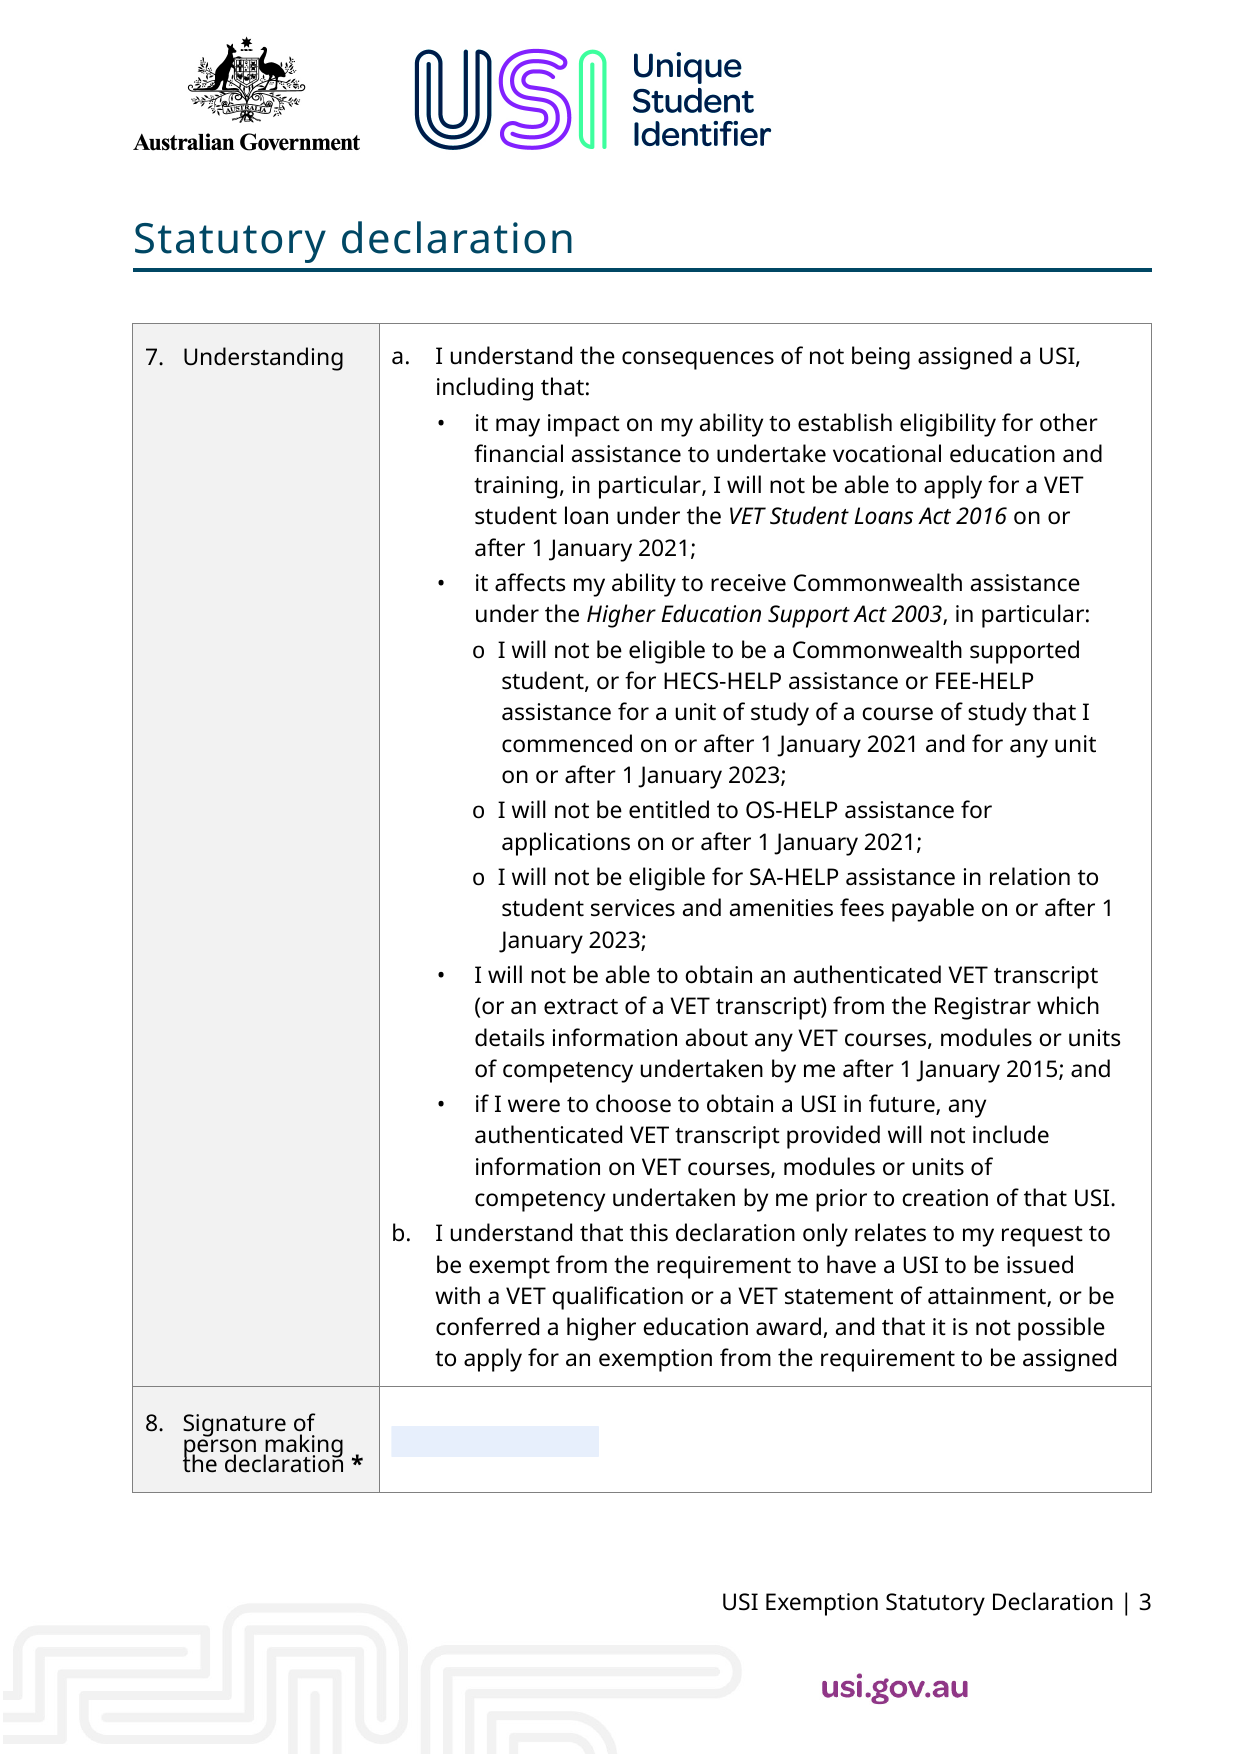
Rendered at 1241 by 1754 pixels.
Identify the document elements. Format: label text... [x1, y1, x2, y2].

picture [132, 29, 826, 205]
table_cell Signature of person making the declaration * [133, 1387, 379, 1492]
picture [3, 1601, 1237, 1754]
picture [391, 1426, 599, 1457]
table_cell I understand the consequences of not being assigned a USI, including that: it may impact on my ability to establish eligibility for other financial assistance to undertake vocational education and training, in particular, I will not be able to apply for a VET student loan under the VET Student Loans Act 2016 on or after 1 January 2021; it affects my ability to receive Commonwealth assistance under the Higher Education Support Act 2003, in particular: I will not be eligible to be a Commonwealth supported student, or for HECS-HELP assistance or FEE-HELP assistance for a unit of study of a course of study that I commenced on or after 1 January 2021 and for any unit on or after 1 January 2023; I will not be entitled to OS-HELP assistance for applications on or after 1 January 2021; I will not be eligible for SA-HELP assistance in relation to student services and amenities fees payable on or after 1 January 2023; I will not be able to obtain an authenticated VET transcript (or an extract of a VET transcript) from the Registrar which details information about any VET courses, modules or units of competency undertaken by me after 1 January 2015; and if I were to choose to obtain a USI in future, any authenticated VET transcript provided will not include information on VET courses, modules or units of competency undertaken by me prior to creation of that USI. I understand that this declaration only relates to my request to be exempt from the requirement to have a USI to be issued with a VET qualification or a VET statement of attainment, or be conferred a higher education award, and that it is not possible to apply for an exemption from the requirement to be assigned a USI to: apply for a VET student loan; or be eligible to receive Commonwealth assistance under the Higher Education Support Act 2003. I understand that a person who intentionally makes a false statement in a statutory declaration is guilty of an offence under section 11 of the Statutory Declarations Act 1959, and I believe that the statements in this declaration are true in every particular. [380, 324, 1151, 1386]
picture [1089, 1601, 1097, 1609]
picture [827, 1601, 834, 1609]
picture [994, 1601, 1003, 1608]
table_cell Understanding [133, 324, 379, 1386]
picture [854, 1601, 862, 1609]
picture [931, 1601, 937, 1609]
picture [725, 1601, 734, 1608]
picture [952, 1601, 960, 1609]
